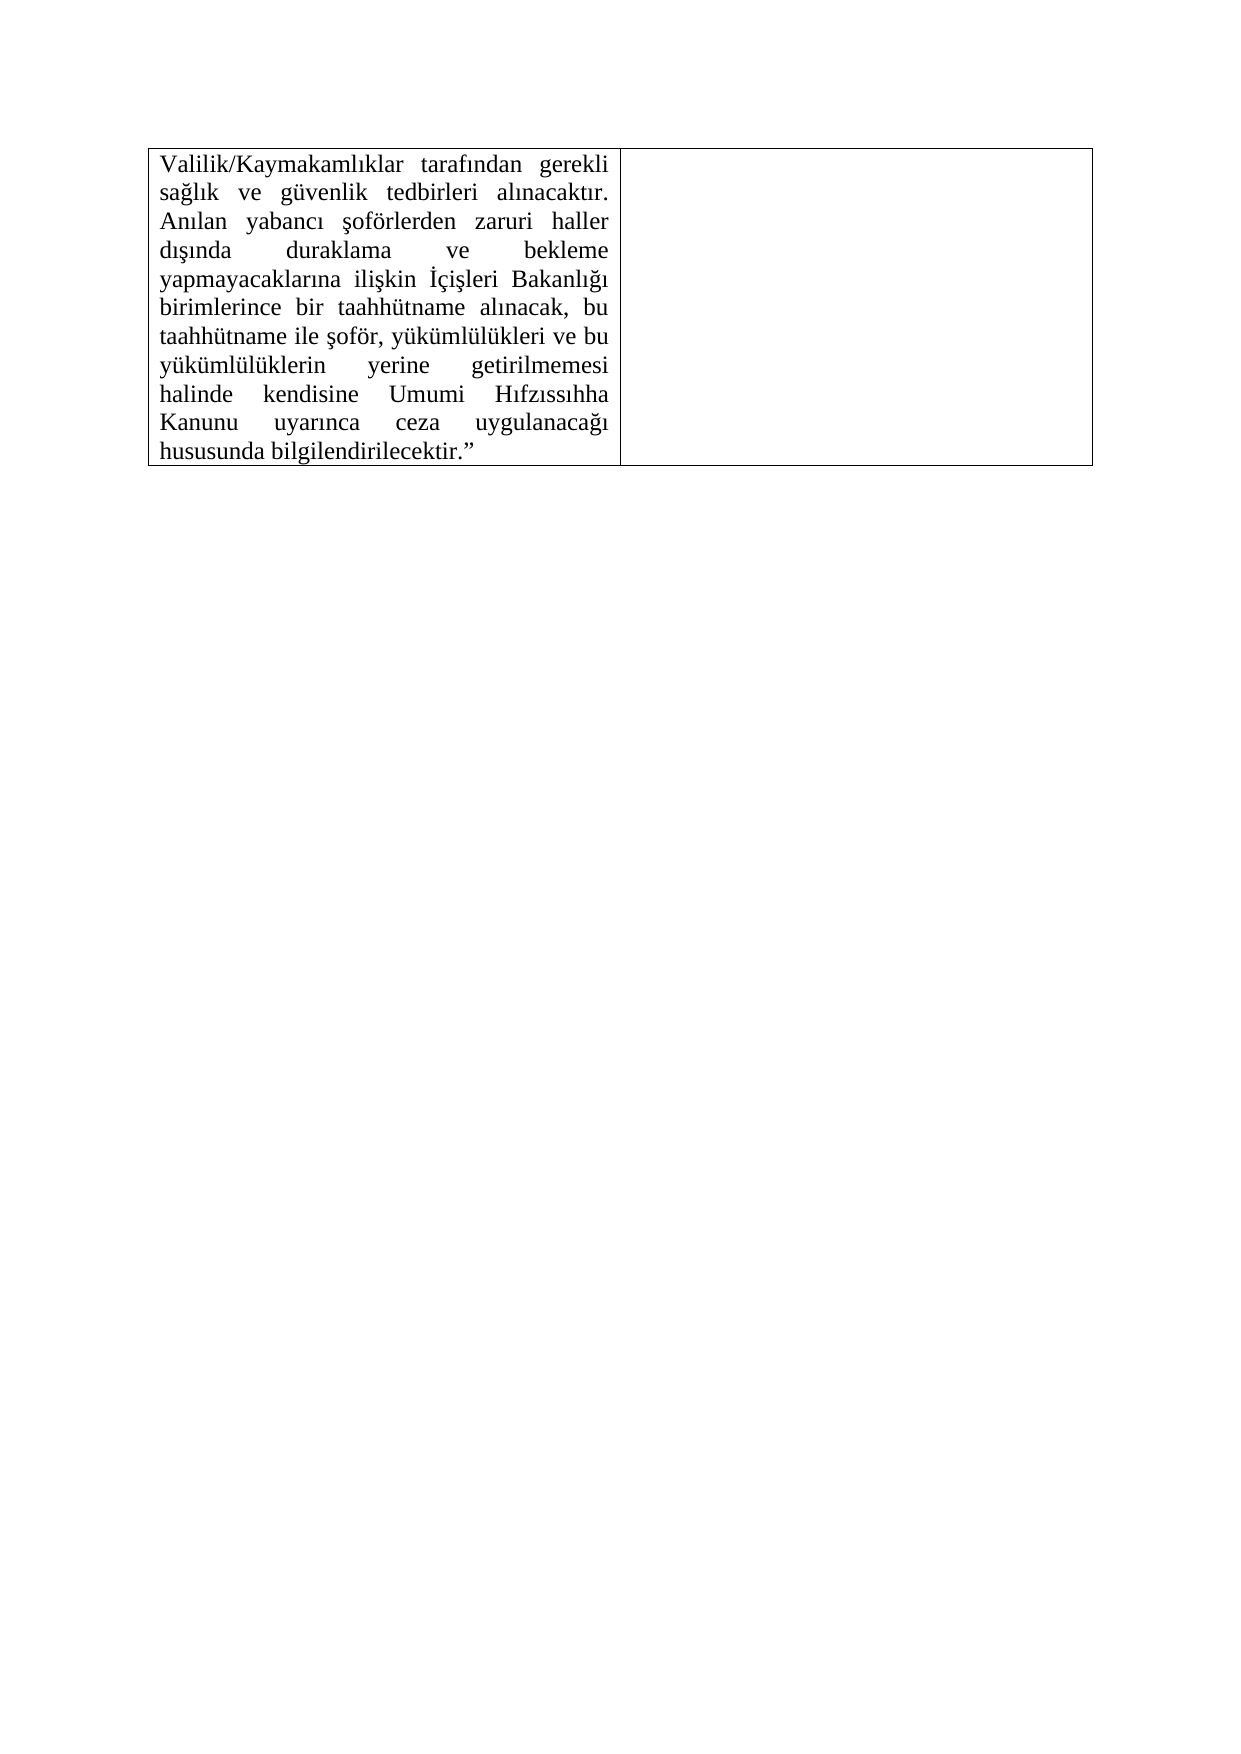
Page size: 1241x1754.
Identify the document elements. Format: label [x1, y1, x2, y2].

table_cell [149, 149, 620, 465]
table_cell [621, 149, 1092, 465]
